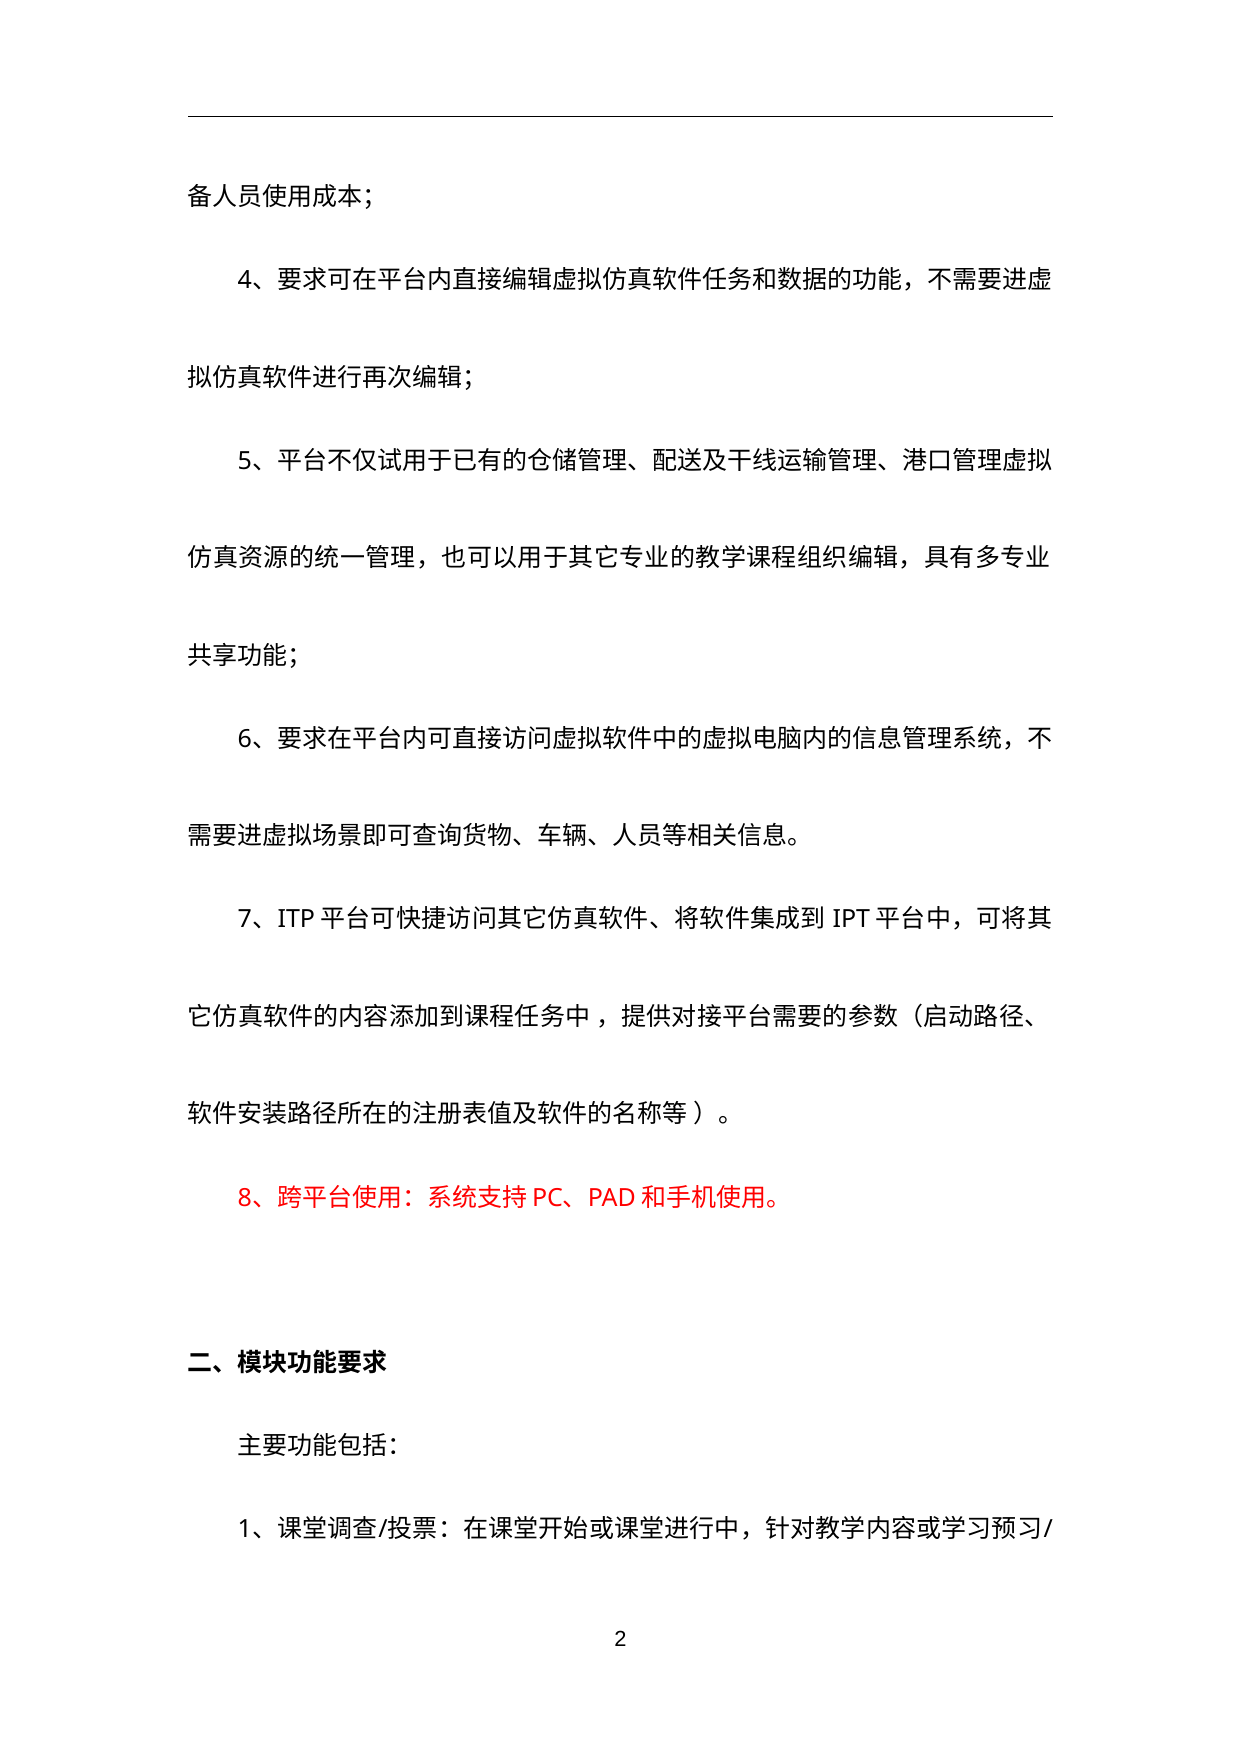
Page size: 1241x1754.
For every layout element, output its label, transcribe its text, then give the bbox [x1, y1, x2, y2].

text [187, 162, 1053, 227]
text 4、要求可在平台内直接编辑虚拟仿真软件任务和数据的功能，不需要进虚拟仿真软件进行再次编辑； [187, 245, 1053, 408]
text 7、ITP平台可快捷访问其它仿真软件、将软件集成到IPT平台中，可将其它仿真软件的内容添加到课程任务中 ，提供对接平台需要的参数（启动路径、软件安装路径所在的注册表值及软件的名称等 ）。 [187, 884, 1053, 1144]
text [237, 1494, 1053, 1559]
text 6、要求在平台内可直接访问虚拟软件中的虚拟电脑内的信息管理系统，不需要进虚拟场景即可查询货物、车辆、人员等相关信息。 [187, 704, 1053, 866]
text 主要功能包括： [187, 1411, 1053, 1476]
text 二、模块功能要求 [187, 1328, 1053, 1393]
text 5、平台不仅试用于已有的仓储管理、配送及干线运输管理、港口管理虚拟仿真资源的统一管理，也可以用于其它专业的教学课程组织编辑，具有多专业共享功能； [187, 426, 1053, 686]
text 8、跨平台使用：系统支持PC、PAD和手机使用。 [187, 1163, 1053, 1228]
